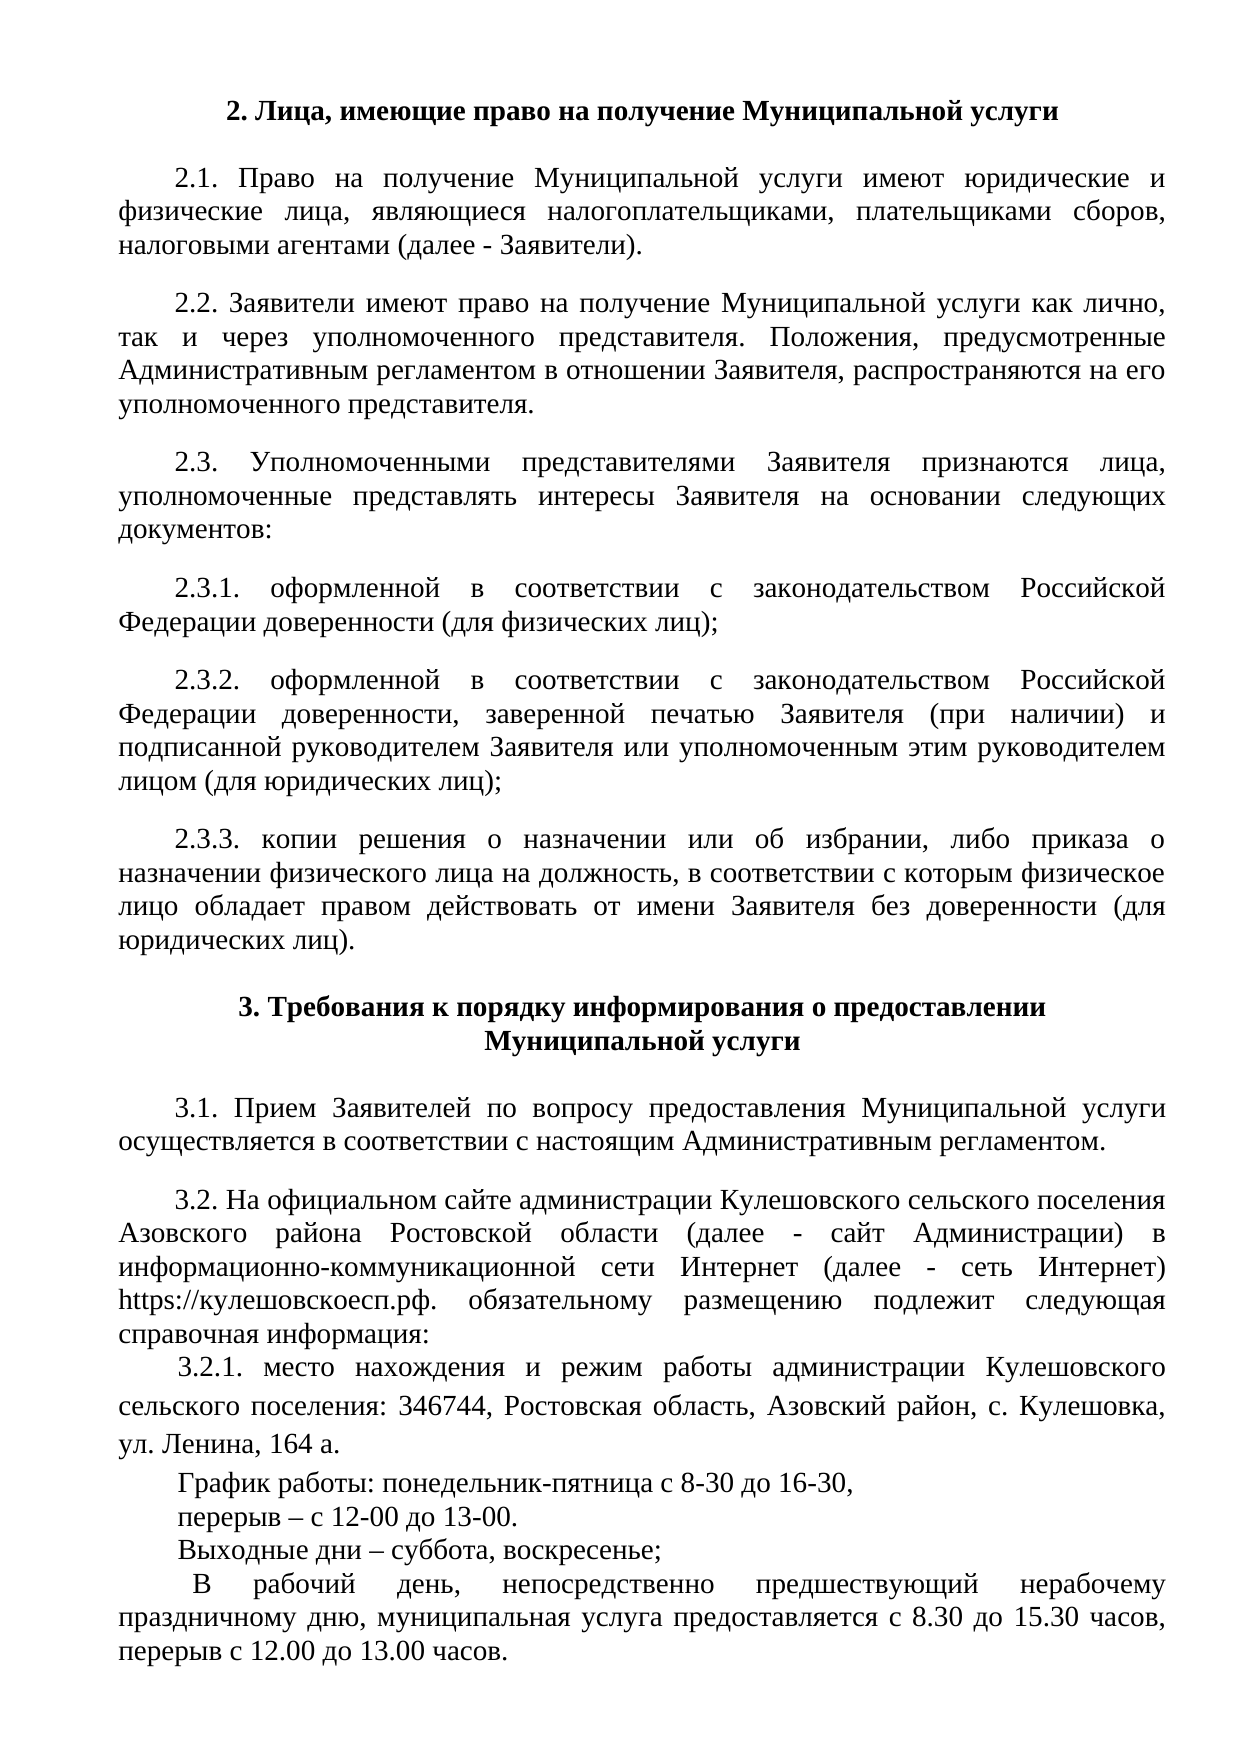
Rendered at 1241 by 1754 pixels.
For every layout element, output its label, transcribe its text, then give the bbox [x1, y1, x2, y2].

text 3.2.1. место нахождения и режим работы администрации Кулешовского сельского поселения: 346744, Ростовская область, Азовский район, с. Кулешовка, ул. Ленина, 164 а. [118, 1349, 1167, 1460]
text 2.3.1. оформленной в соответствии с законодательством Российской Федерации доверенности (для физических лиц); [118, 570, 1167, 637]
text 2.3. Уполномоченными представителями Заявителя признаются лица, уполномоченные представлять интересы Заявителя на основании следующих документов: [118, 444, 1167, 545]
title 2. Лица, имеющие право на получение Муниципальной услуги [118, 93, 1167, 126]
text 2.2. Заявители имеют право на получение Муниципальной услуги как лично, так и через уполномоченного представителя. Положения, предусмотренные Административным регламентом в отношении Заявителя, распространяются на его уполномоченного представителя. [118, 285, 1167, 419]
title Муниципальной услуги [118, 1023, 1167, 1056]
text 3.1. Прием Заявителей по вопросу предоставления Муниципальной услуги осуществляется в соответствии с настоящим Административным регламентом. [118, 1090, 1167, 1157]
text 3.2. На официальном сайте администрации Кулешовского сельского поселения Азовского района Ростовской области (далее - сайт Администрации) в информационно-коммуникационной сети Интернет (далее - сеть Интернет) https://кулешовскоесп.рф. обязательному размещению подлежит следующая справочная информация: [118, 1182, 1167, 1349]
text 2.3.3. копии решения о назначении или об избрании, либо приказа о назначении физического лица на должность, в соответствии с которым физическое лицо обладает правом действовать от имени Заявителя без доверенности (для юридических лиц). [118, 821, 1167, 956]
text 2.1. Право на получение Муниципальной услуги имеют юридические и физические лица, являющиеся налогоплательщиками, плательщиками сборов, налоговыми агентами (далее - Заявители). [118, 160, 1167, 260]
text Выходные дни – суббота, воскресенье; [118, 1532, 1167, 1566]
text В рабочий день, непосредственно предшествующий нерабочему праздничному дню, муниципальная услуга предоставляется с 8.30 до 15.30 часов, перерыв с 12.00 до 13.00 часов. [118, 1566, 1167, 1666]
text 2.3.2. оформленной в соответствии с законодательством Российской Федерации доверенности, заверенной печатью Заявителя (при наличии) и подписанной руководителем Заявителя или уполномоченным этим руководителем лицом (для юридических лиц); [118, 662, 1167, 796]
title 3. Требования к порядку информирования о предоставлении [118, 989, 1167, 1023]
text перерыв – с 12-00 до 13-00. [118, 1499, 1167, 1532]
text График работы: понедельник-пятница с 8-30 до 16-30, [118, 1465, 1167, 1499]
